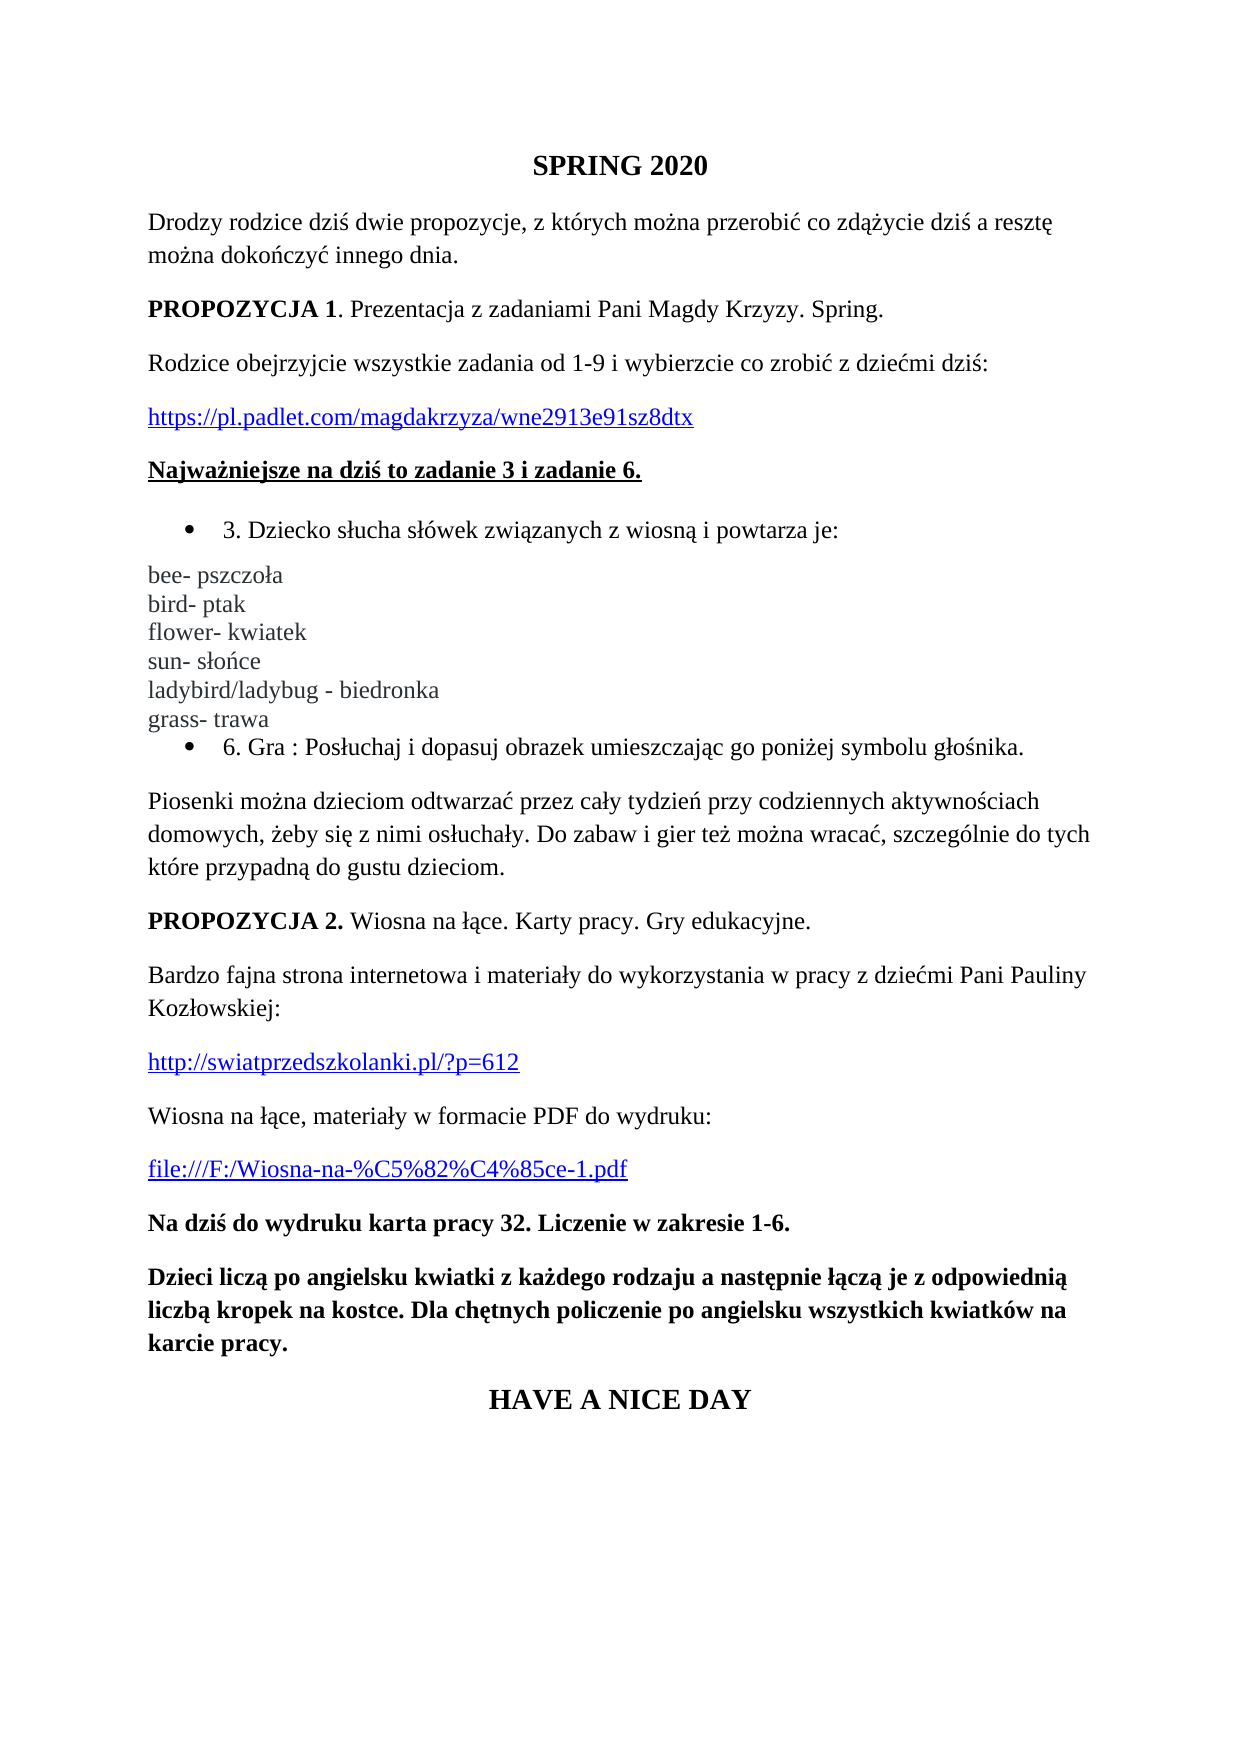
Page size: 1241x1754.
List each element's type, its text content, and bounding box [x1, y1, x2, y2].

text Wiosna na łące, materiały w formacie PDF do wydruku: [148, 1101, 1093, 1129]
text file:///F:/Wiosna-na-%C5%82%C4%85ce-1.pdf [148, 1154, 1093, 1183]
text bee- pszczoła bird- ptak flower- kwiatek sun- słońce ladybird/ladybug - biedronka grass- trawa [148, 560, 1093, 732]
text SPRING 2020 [148, 148, 1093, 181]
list 6. Gra : Posłuchaj i dopasuj obrazek umieszczając go poniżej symbolu głośnika. [185, 732, 1093, 761]
text PROPOZYCJA 1. Prezentacja z zadaniami Pani Magdy Krzyzy. Spring. [148, 294, 1093, 323]
text Na dziś do wydruku karta pracy 32. Liczenie w zakresie 1-6. [148, 1208, 1093, 1237]
text Rodzice obejrzyjcie wszystkie zadania od 1-9 i wybierzcie co zrobić z dziećmi dziś: [148, 348, 1093, 376]
text HAVE A NICE DAY [148, 1382, 1093, 1416]
text Najważniejsze na dziś to zadanie 3 i zadanie 6. [148, 455, 1093, 484]
text http://swiatprzedszkolanki.pl/?p=612 [148, 1047, 1093, 1076]
text Dzieci liczą po angielsku kwiatki z każdego rodzaju a następnie łączą je z odpowiednią liczbą kropek na kostce. Dla chętnych policzenie po angielsku wszystkich kwiatków na karcie pracy. [148, 1262, 1093, 1357]
text Bardzo fajna strona internetowa i materiały do wykorzystania w pracy z dziećmi Pani Pauliny Kozłowskiej: [148, 960, 1093, 1022]
list 3. Dziecko słucha słówek związanych z wiosną i powtarza je: [185, 509, 1093, 544]
text Drodzy rodzice dziś dwie propozycje, z których można przerobić co zdążycie dziś a resztę można dokończyć innego dnia. [148, 207, 1093, 269]
text Piosenki można dzieciom odtwarzać przez cały tydzień przy codziennych aktywnościach domowych, żeby się z nimi osłuchały. Do zabaw i gier też można wracać, szczególnie do tych które przypadną do gustu dzieciom. [148, 786, 1093, 881]
text PROPOZYCJA 2. Wiosna na łące. Karty pracy. Gry edukacyjne. [148, 906, 1093, 935]
text https://pl.padlet.com/magdakrzyza/wne2913e91sz8dtx [148, 402, 1093, 430]
